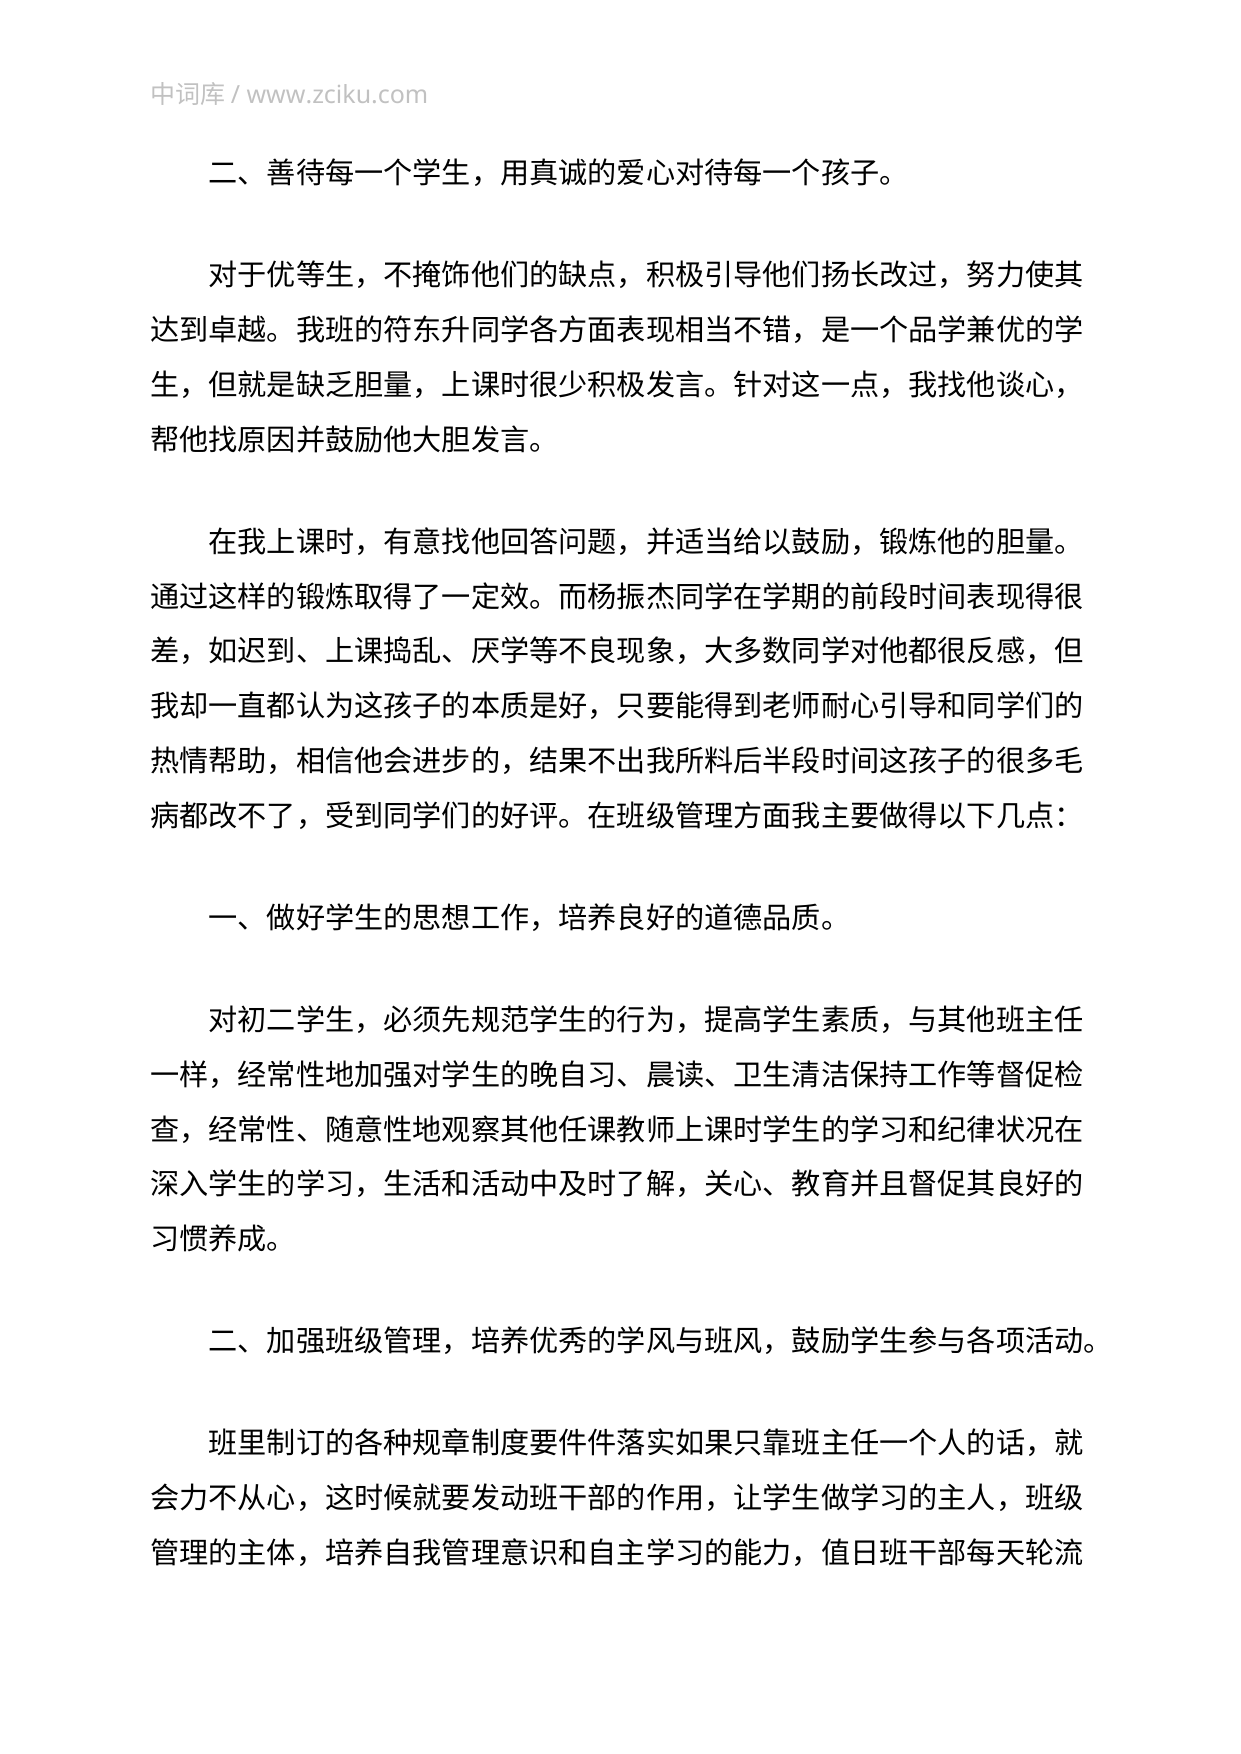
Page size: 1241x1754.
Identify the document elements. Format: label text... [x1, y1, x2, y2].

text 对初二学生，必须先规范学生的行为，提高学生素质，与其他班主任一样，经常性地加强对学生的晚自习、晨读、卫生清洁保持工作等督促检查，经常性、随意性地观察其他任课教师上课时学生的学习和纪律状况在深入学生的学习，生活和活动中及时了解，关心、教育并且督促其良好的习惯养成。 [150, 996, 1090, 1258]
text 二、善待每一个学生，用真诚的爱心对待每一个孩子。 [150, 150, 1090, 192]
text 一、做好学生的思想工作，培养良好的道德品质。 [150, 894, 1090, 937]
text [150, 1419, 1090, 1571]
text 在我上课时，有意找他回答问题，并适当给以鼓励，锻炼他的胆量。通过这样的锻炼取得了一定效。而杨振杰同学在学期的前段时间表现得很差，如迟到、上课捣乱、厌学等不良现象，大多数同学对他都很反感，但我却一直都认为这孩子的本质是好，只要能得到老师耐心引导和同学们的热情帮助，相信他会进步的，结果不出我所料后半段时间这孩子的很多毛病都改不了，受到同学们的好评。在班级管理方面我主要做得以下几点： [150, 518, 1090, 835]
text 二、加强班级管理，培养优秀的学风与班风，鼓励学生参与各项活动。 [150, 1318, 1090, 1360]
text 对于优等生，不掩饰他们的缺点，积极引导他们扬长改过，努力使其达到卓越。我班的符东升同学各方面表现相当不错，是一个品学兼优的学生，但就是缺乏胆量，上课时很少积极发言。针对这一点，我找他谈心，帮他找原因并鼓励他大胆发言。 [150, 252, 1090, 459]
